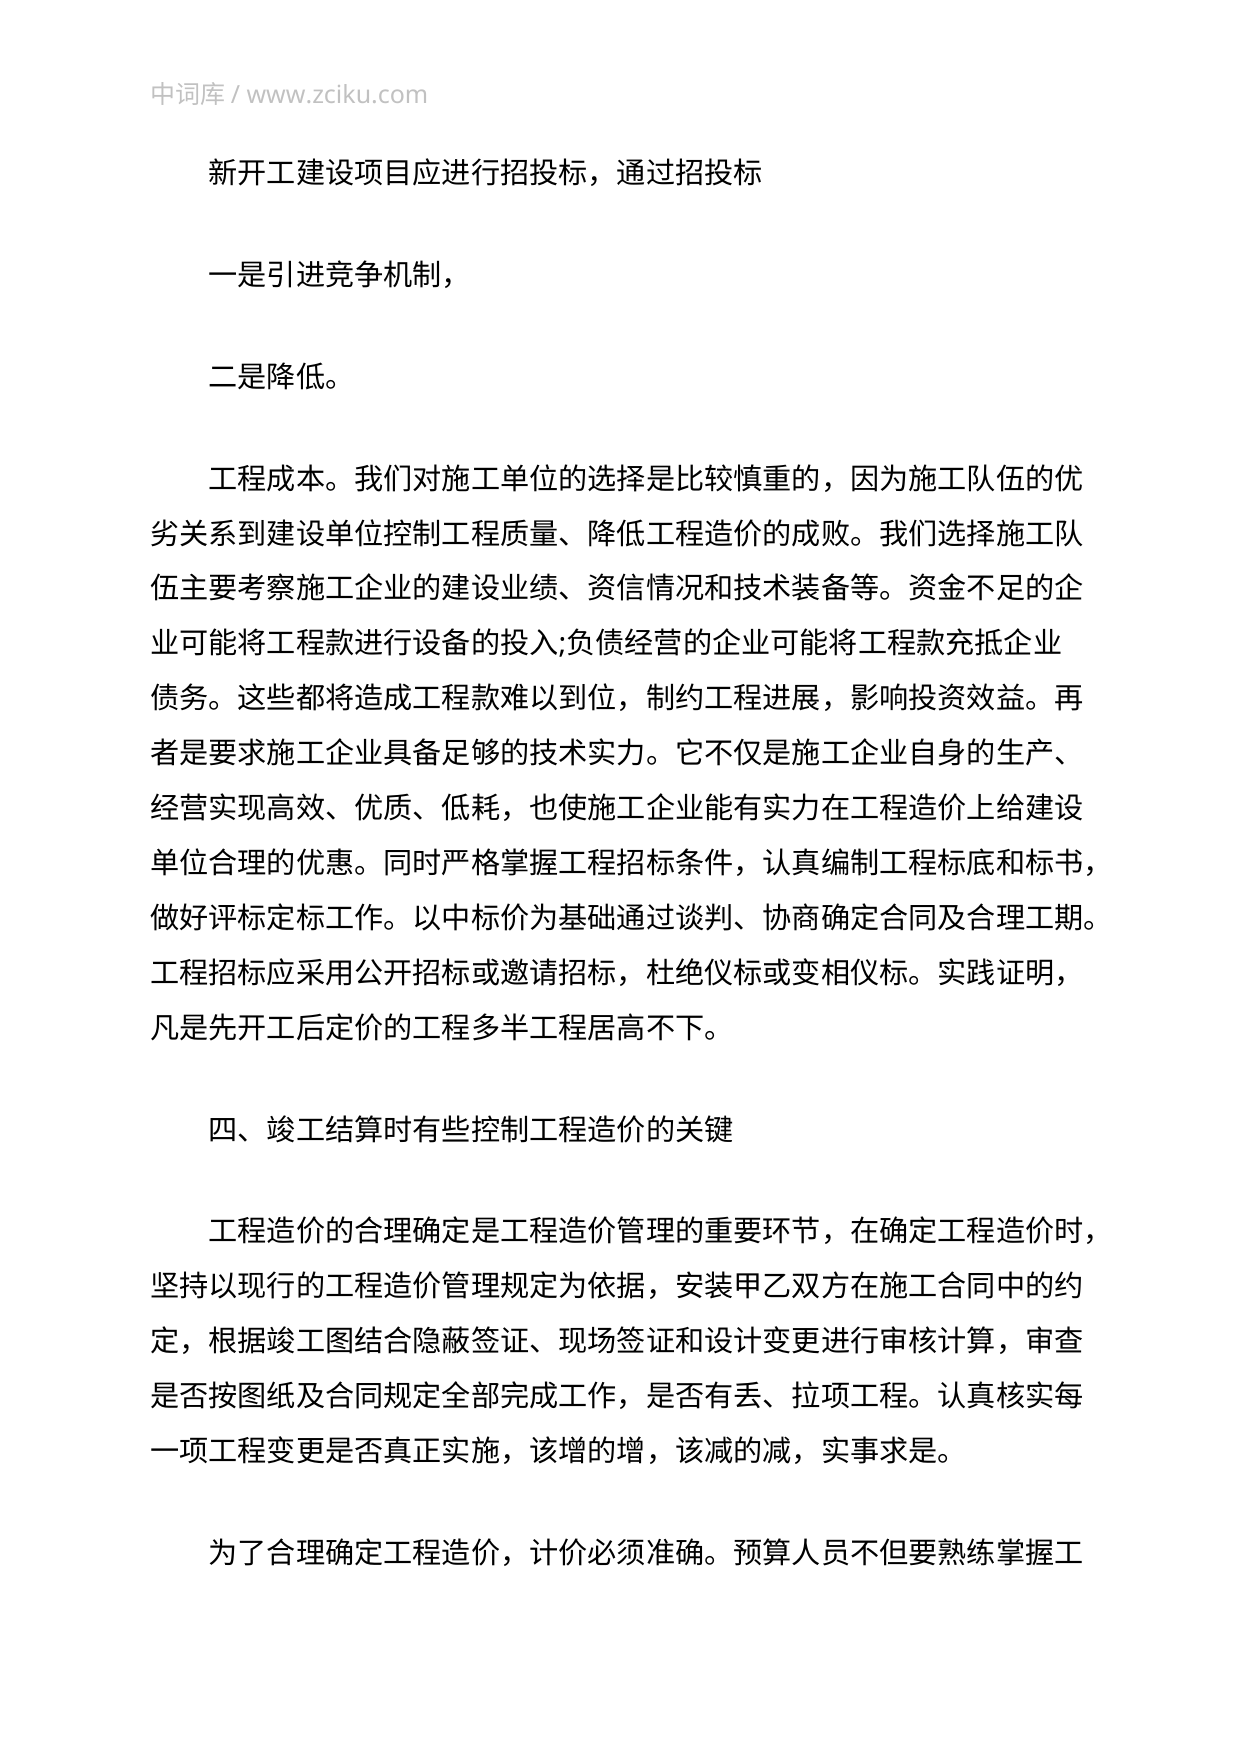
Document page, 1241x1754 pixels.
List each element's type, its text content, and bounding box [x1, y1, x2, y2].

text 工程造价的合理确定是工程造价管理的重要环节，在确定工程造价时，坚持以现行的工程造价管理规定为依据，安装甲乙双方在施工合同中的约定，根据竣工图结合隐蔽签证、现场签证和设计变更进行审核计算，审查是否按图纸及合同规定全部完成工作，是否有丢、拉项工程。认真核实每一项工程变更是否真正实施，该增的增，该减的减，实事求是。 [150, 1208, 1090, 1470]
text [150, 1529, 1090, 1572]
text 一是引进竞争机制， [150, 252, 1090, 294]
text 四、竣工结算时有些控制工程造价的关键 [150, 1106, 1090, 1148]
text 工程成本。我们对施工单位的选择是比较慎重的，因为施工队伍的优劣关系到建设单位控制工程质量、降低工程造价的成败。我们选择施工队伍主要考察施工企业的建设业绩、资信情况和技术装备等。资金不足的企业可能将工程款进行设备的投入;负债经营的企业可能将工程款充抵企业债务。这些都将造成工程款难以到位，制约工程进展，影响投资效益。再者是要求施工企业具备足够的技术实力。它不仅是施工企业自身的生产、经营实现高效、优质、低耗，也使施工企业能有实力在工程造价上给建设单位合理的优惠。同时严格掌握工程招标条件，认真编制工程标底和标书，做好评标定标工作。以中标价为基础通过谈判、协商确定合同及合理工期。工程招标应采用公开招标或邀请招标，杜绝仪标或变相仪标。实践证明，凡是先开工后定价的工程多半工程居高不下。 [150, 455, 1090, 1047]
text 新开工建设项目应进行招投标，通过招投标 [150, 150, 1090, 192]
text 二是降低。 [150, 353, 1090, 396]
